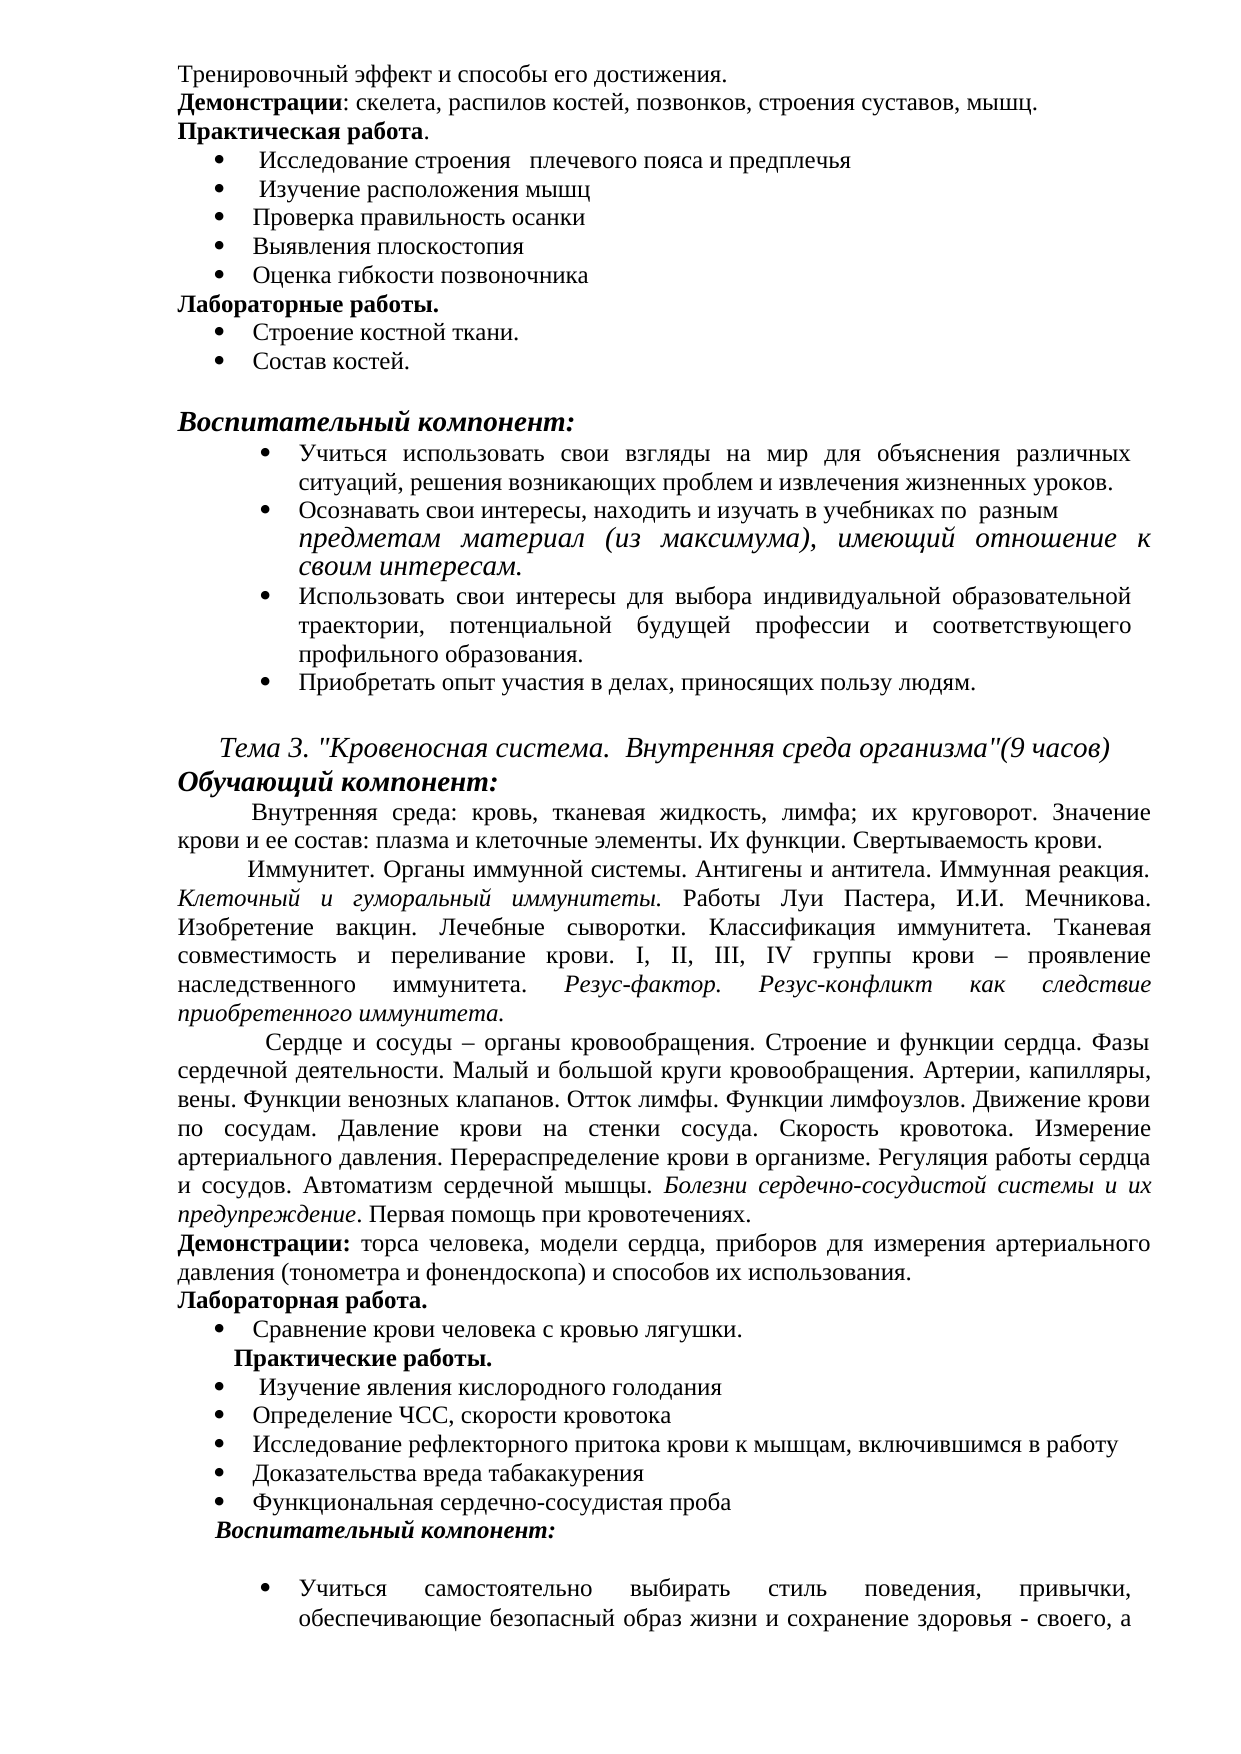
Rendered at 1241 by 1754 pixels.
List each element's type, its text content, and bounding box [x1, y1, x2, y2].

list Использовать свои интересы для выбора индивидуальной образовательной траектории, потенциальной будущей профессии и соответствующего профильного образования. [261, 581, 1132, 668]
text предметам материал (из максимума), имеющий отношение к своим интересам. [298, 525, 1152, 581]
list Строение костной ткани. [215, 318, 1152, 347]
list Доказательства вреда табакакурения [215, 1458, 1152, 1487]
text Внутренняя среда: кровь, тканевая жидкость, лимфа; их круговорот. Значение крови и ее состав: плазма и клеточные элементы. Их функции. Свертываемость крови. [177, 797, 1152, 855]
list Исследование строения плечевого пояса и предплечья [215, 145, 1152, 174]
text Демонстрации: скелета, распилов костей, позвонков, строения суставов, мышц. [177, 88, 1152, 117]
list Выявления плоскостопия [215, 232, 1152, 260]
text Иммунитет. Органы иммунной системы. Антигены и антитела. Иммунная реакция. Клеточный и гуморальный иммунитеты. Работы Луи Пастера, И.И. Мечникова. Изобретение вакцин. Лечебные сыворотки. Классификация иммунитета. Тканевая совместимость и переливание крови. I, II, III, IV группы крови – проявление наследственного иммунитета. Резус-фактор. Резус-конфликт как следствие приобретенного иммунитета. [177, 855, 1152, 1027]
list Проверка правильность осанки [215, 203, 1152, 232]
list Изучение расположения мышц [215, 174, 1152, 203]
text Обучающий компонент: [177, 764, 1152, 797]
text Практическая работа. [177, 117, 1152, 145]
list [261, 1573, 1132, 1632]
text Воспитательный компонент: [177, 404, 1152, 438]
text Воспитательный компонент: [215, 1516, 1152, 1545]
text Лабораторная работа. [177, 1286, 1152, 1315]
list Изучение явления кислородного голодания [215, 1372, 1152, 1401]
list Учиться использовать свои взгляды на мир для объяснения различных ситуаций, решения возникающих проблем и извлечения жизненных уроков. [261, 438, 1132, 495]
list Приобретать опыт участия в делах, приносящих пользу людям. [261, 668, 1152, 697]
list Функциональная сердечно-сосудистая проба [215, 1487, 1152, 1516]
list Оценка гибкости позвоночника [215, 260, 1152, 289]
list Осознавать свои интересы, находить и изучать в учебниках по разным [261, 496, 1152, 525]
text Практические работы. [177, 1343, 1152, 1372]
text Лабораторные работы. [177, 289, 1152, 318]
text Сердце и сосуды – органы кровообращения. Строение и функции сердца. Фазы сердечной деятельности. Малый и большой круги кровообращения. Артерии, капилляры, вены. Функции венозных клапанов. Отток лимфы. Функции лимфоузлов. Движение крови по сосудам. Давление крови на стенки сосуда. Скорость кровотока. Измерение артериального давления. Перераспределение крови в организме. Регуляция работы сердца и сосудов. Автоматизм сердечной мышцы. Болезни сердечно-сосудистой системы и их предупреждение. Первая помощь при кровотечениях. [177, 1027, 1152, 1228]
list Исследование рефлекторного притока крови к мышцам, включившимся в работу [215, 1430, 1152, 1458]
list Определение ЧСС, скорости кровотока [215, 1401, 1152, 1430]
text Демонстрации: торса человека, модели сердца, приборов для измерения артериального давления (тонометра и фонендоскопа) и способов их использования. [177, 1228, 1152, 1286]
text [177, 59, 1152, 88]
text Тема 3. "Кровеносная система. Внутренняя среда организма"(9 часов) [177, 730, 1152, 764]
list Состав костей. [215, 347, 1152, 375]
list Сравнение крови человека с кровью лягушки. [215, 1315, 1152, 1343]
